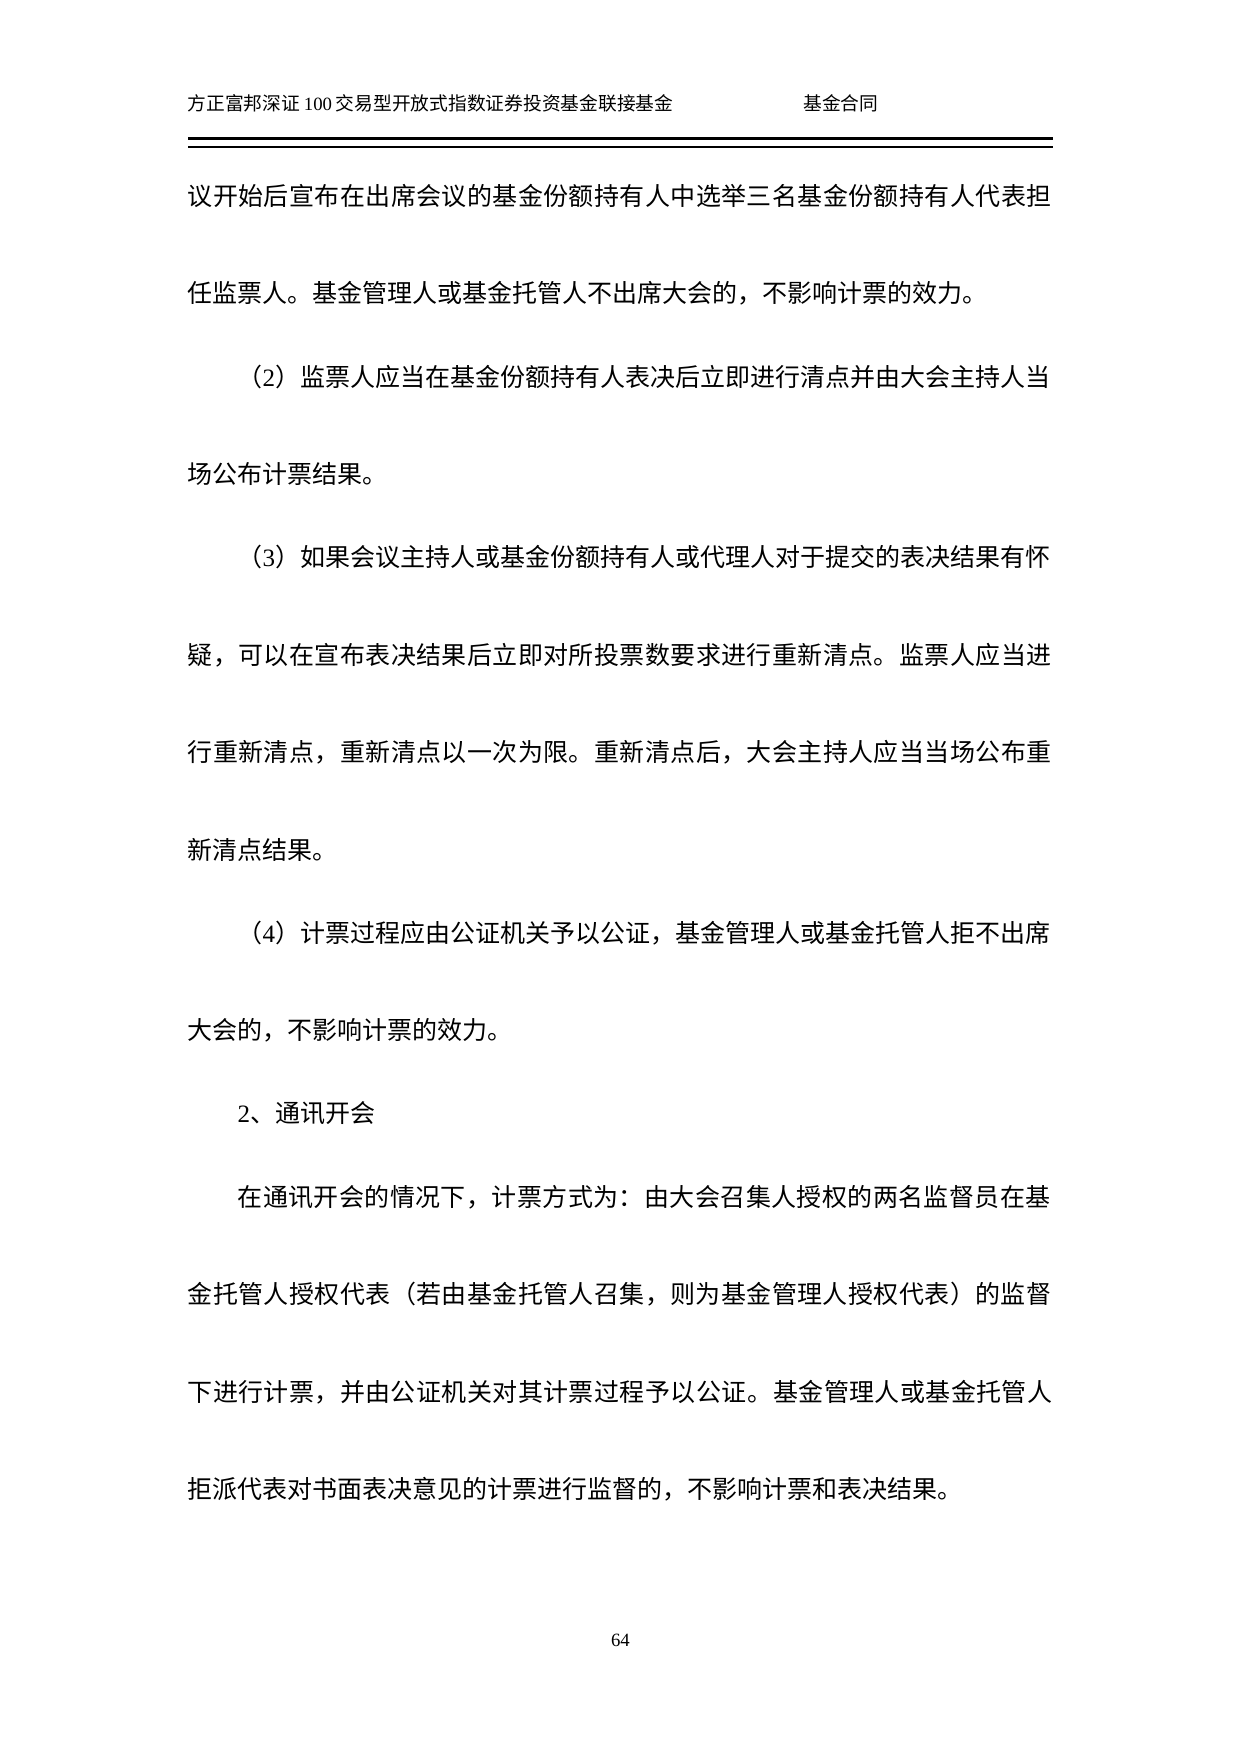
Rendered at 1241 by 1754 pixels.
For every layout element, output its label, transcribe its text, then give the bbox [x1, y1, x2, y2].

text （4）计票过程应由公证机关予以公证，基金管理人或基金托管人拒不出席大会的，不影响计票的效力。 [187, 899, 1053, 1061]
text （3）如果会议主持人或基金份额持有人或代理人对于提交的表决结果有怀疑，可以在宣布表决结果后立即对所投票数要求进行重新清点。监票人应当进行重新清点，重新清点以一次为限。重新清点后，大会主持人应当当场公布重新清点结果。 [187, 523, 1053, 881]
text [187, 162, 1053, 324]
text 2、通讯开会 [187, 1079, 1053, 1144]
text 在通讯开会的情况下，计票方式为：由大会召集人授权的两名监督员在基金托管人授权代表（若由基金托管人召集，则为基金管理人授权代表）的监督下进行计票，并由公证机关对其计票过程予以公证。基金管理人或基金托管人拒派代表对书面表决意见的计票进行监督的，不影响计票和表决结果。 [187, 1163, 1053, 1520]
text （2）监票人应当在基金份额持有人表决后立即进行清点并由大会主持人当场公布计票结果。 [187, 343, 1053, 505]
